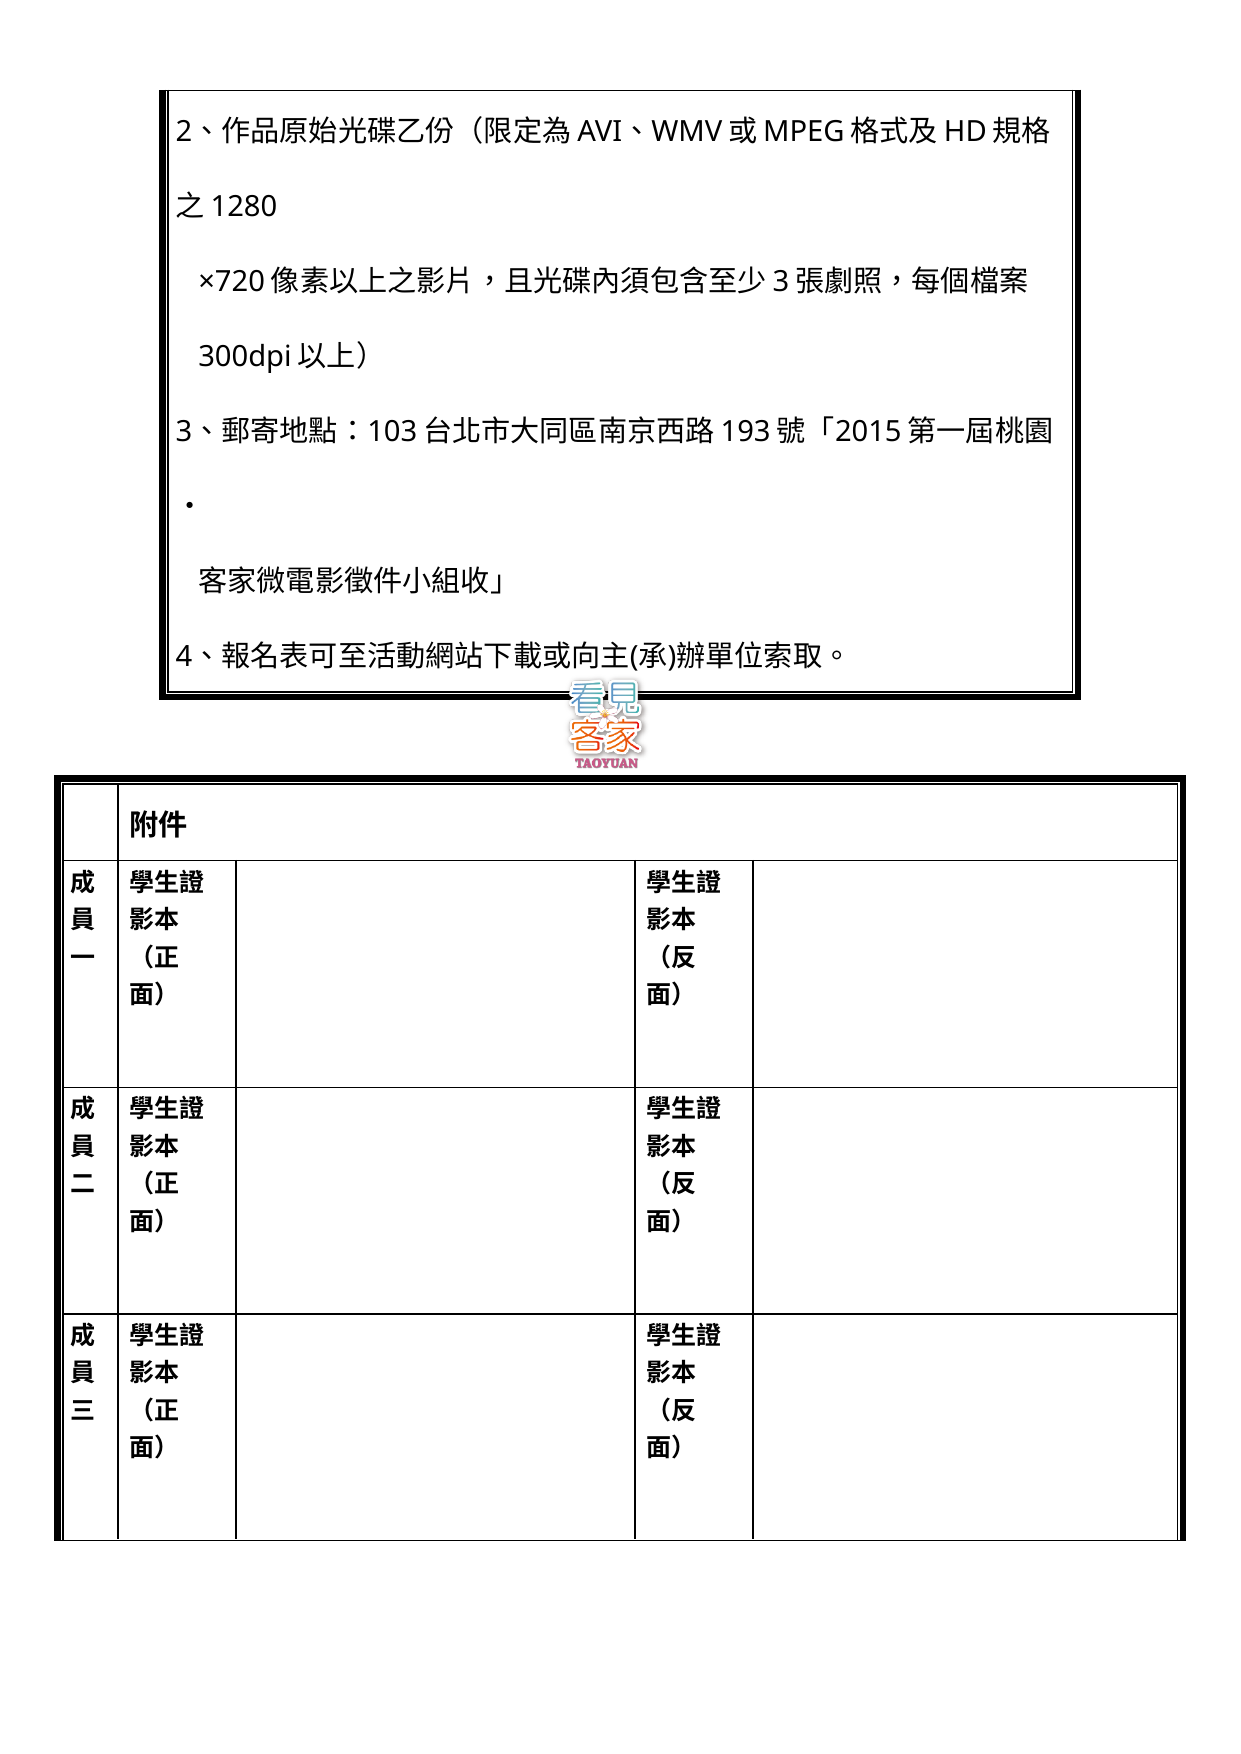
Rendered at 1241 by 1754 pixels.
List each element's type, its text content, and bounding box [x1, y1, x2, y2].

table_header 附件 [119, 785, 1177, 860]
table_cell 學生證影本 （反面） [636, 1088, 752, 1313]
table_cell 成員二 [64, 1088, 117, 1313]
table_cell [237, 1088, 634, 1313]
table_cell [237, 861, 634, 1086]
picture [556, 667, 653, 774]
table_cell [754, 1088, 1177, 1313]
table_header [64, 785, 117, 860]
table_cell 學生證影本 （反面） [636, 861, 752, 1086]
table_cell 學生證影本 （反面） [636, 1315, 752, 1539]
table_cell 成員三 [64, 1315, 117, 1539]
table_cell [754, 1315, 1177, 1539]
table_cell [237, 1315, 634, 1539]
table_cell 學生證影本 （正面） [119, 1088, 235, 1313]
table_cell 成員一 [64, 861, 117, 1086]
table_cell 學生證影本 （正面） [119, 1315, 235, 1539]
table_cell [169, 91, 1072, 691]
table_cell [754, 861, 1177, 1086]
table_cell 學生證影本 （正面） [119, 861, 235, 1086]
